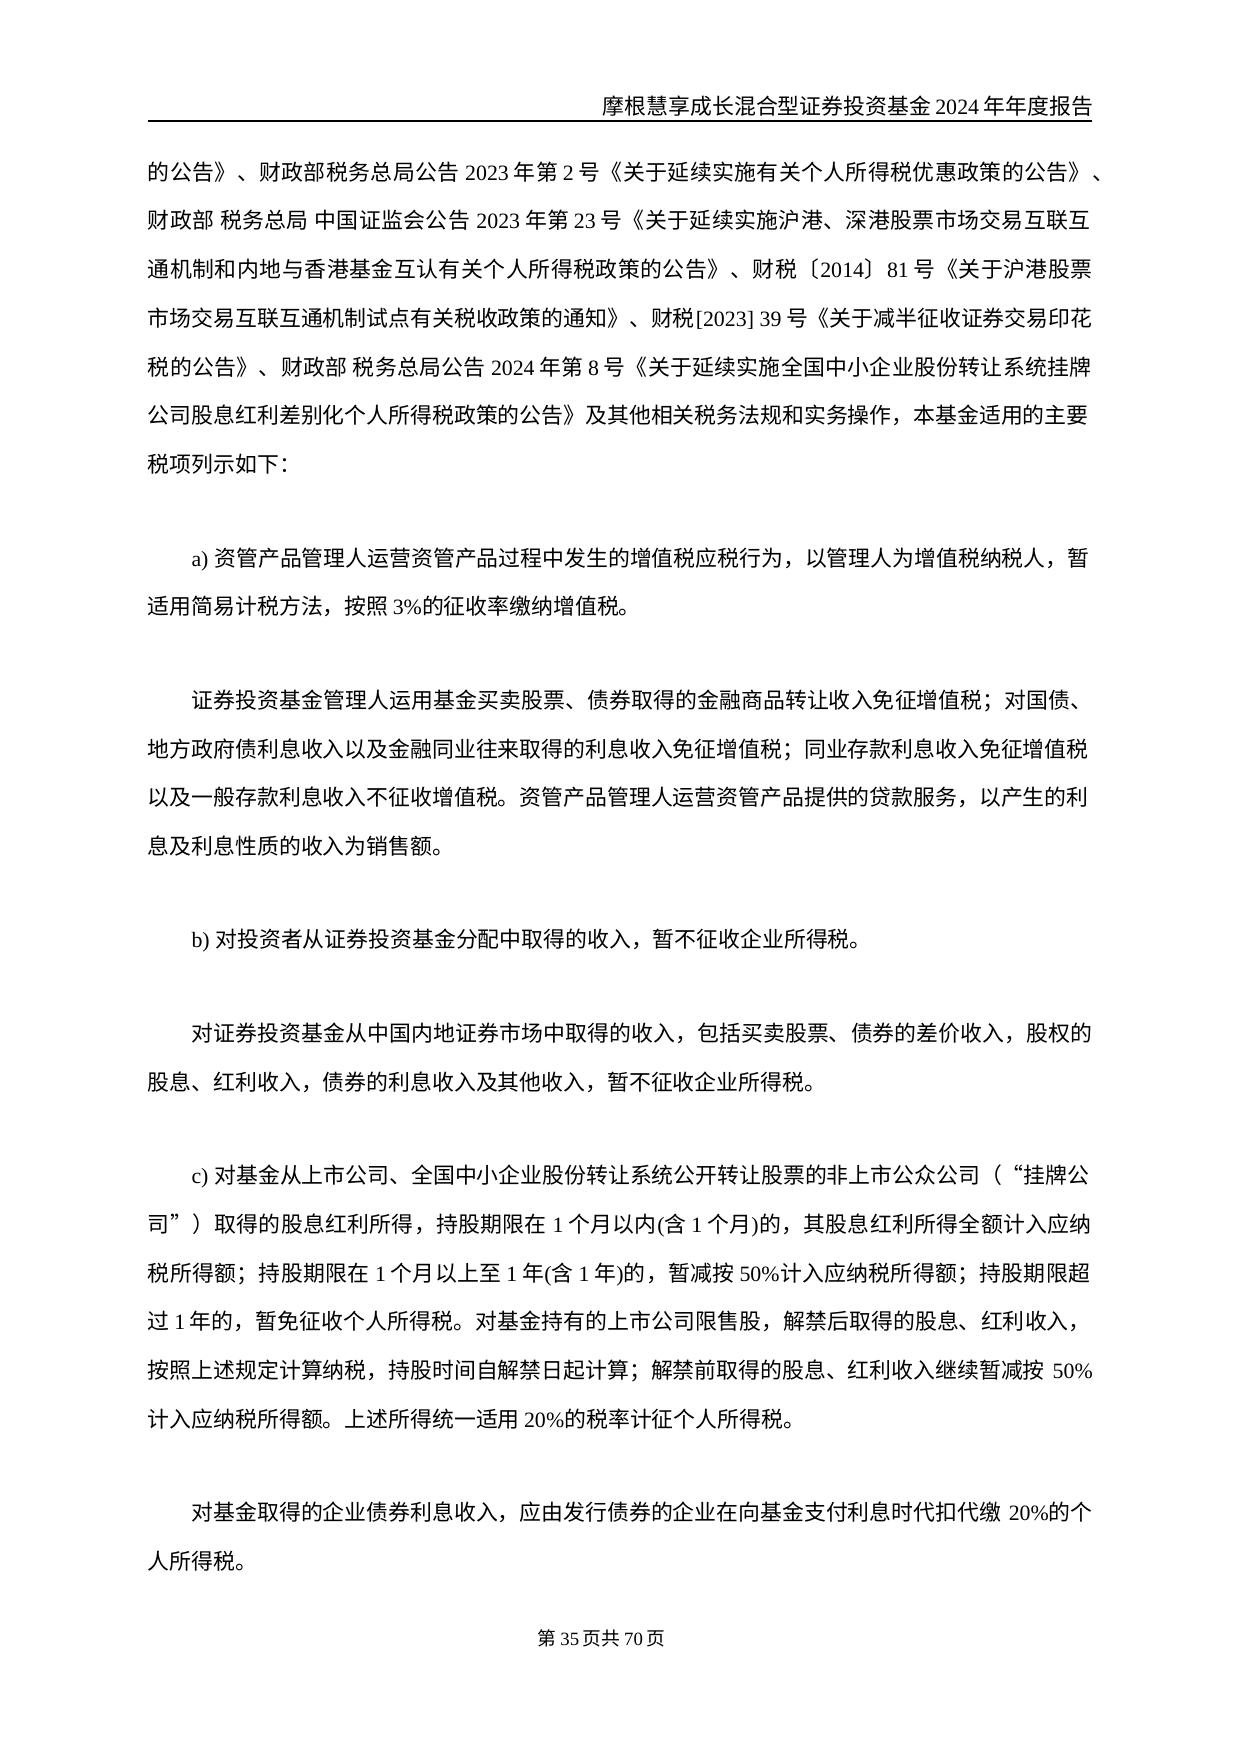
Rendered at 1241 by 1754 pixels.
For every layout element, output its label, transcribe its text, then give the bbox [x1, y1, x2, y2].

text 对证券投资基金从中国内地证券市场中取得的收入，包括买卖股票、债券的差价收入，股权的股息、红利收入，债券的利息收入及其他收入，暂不征收企业所得税。 [148, 1016, 1092, 1097]
text b) 对投资者从证券投资基金分配中取得的收入，暂不征收企业所得税。 [148, 922, 1092, 954]
text 证券投资基金管理人运用基金买卖股票、债券取得的金融商品转让收入免征增值税；对国债、地方政府债利息收入以及金融同业往来取得的利息收入免征增值税；同业存款利息收入免征增值税以及一般存款利息收入不征收增值税。资管产品管理人运营资管产品提供的贷款服务，以产生的利息及利息性质的收入为销售额。 [148, 682, 1092, 861]
text 对基金取得的企业债券利息收入，应由发行债券的企业在向基金支付利息时代扣代缴20%的个人所得税。 [148, 1495, 1092, 1576]
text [148, 154, 1092, 479]
text a) 资管产品管理人运营资管产品过程中发生的增值税应税行为，以管理人为增值税纳税人，暂适用简易计税方法，按照3%的征收率缴纳增值税。 [148, 540, 1092, 621]
text c) 对基金从上市公司、全国中小企业股份转让系统公开转让股票的非上市公众公司（“挂牌公司”）取得的股息红利所得，持股期限在1个月以内(含1个月)的，其股息红利所得全额计入应纳税所得额；持股期限在1个月以上至1年(含1年)的，暂减按50%计入应纳税所得额；持股期限超过1年的，暂免征收个人所得税。对基金持有的上市公司限售股，解禁后取得的股息、红利收入，按照上述规定计算纳税，持股时间自解禁日起计算；解禁前取得的股息、红利收入继续暂减按50%计入应纳税所得额。上述所得统一适用20%的税率计征个人所得税。 [148, 1158, 1092, 1434]
